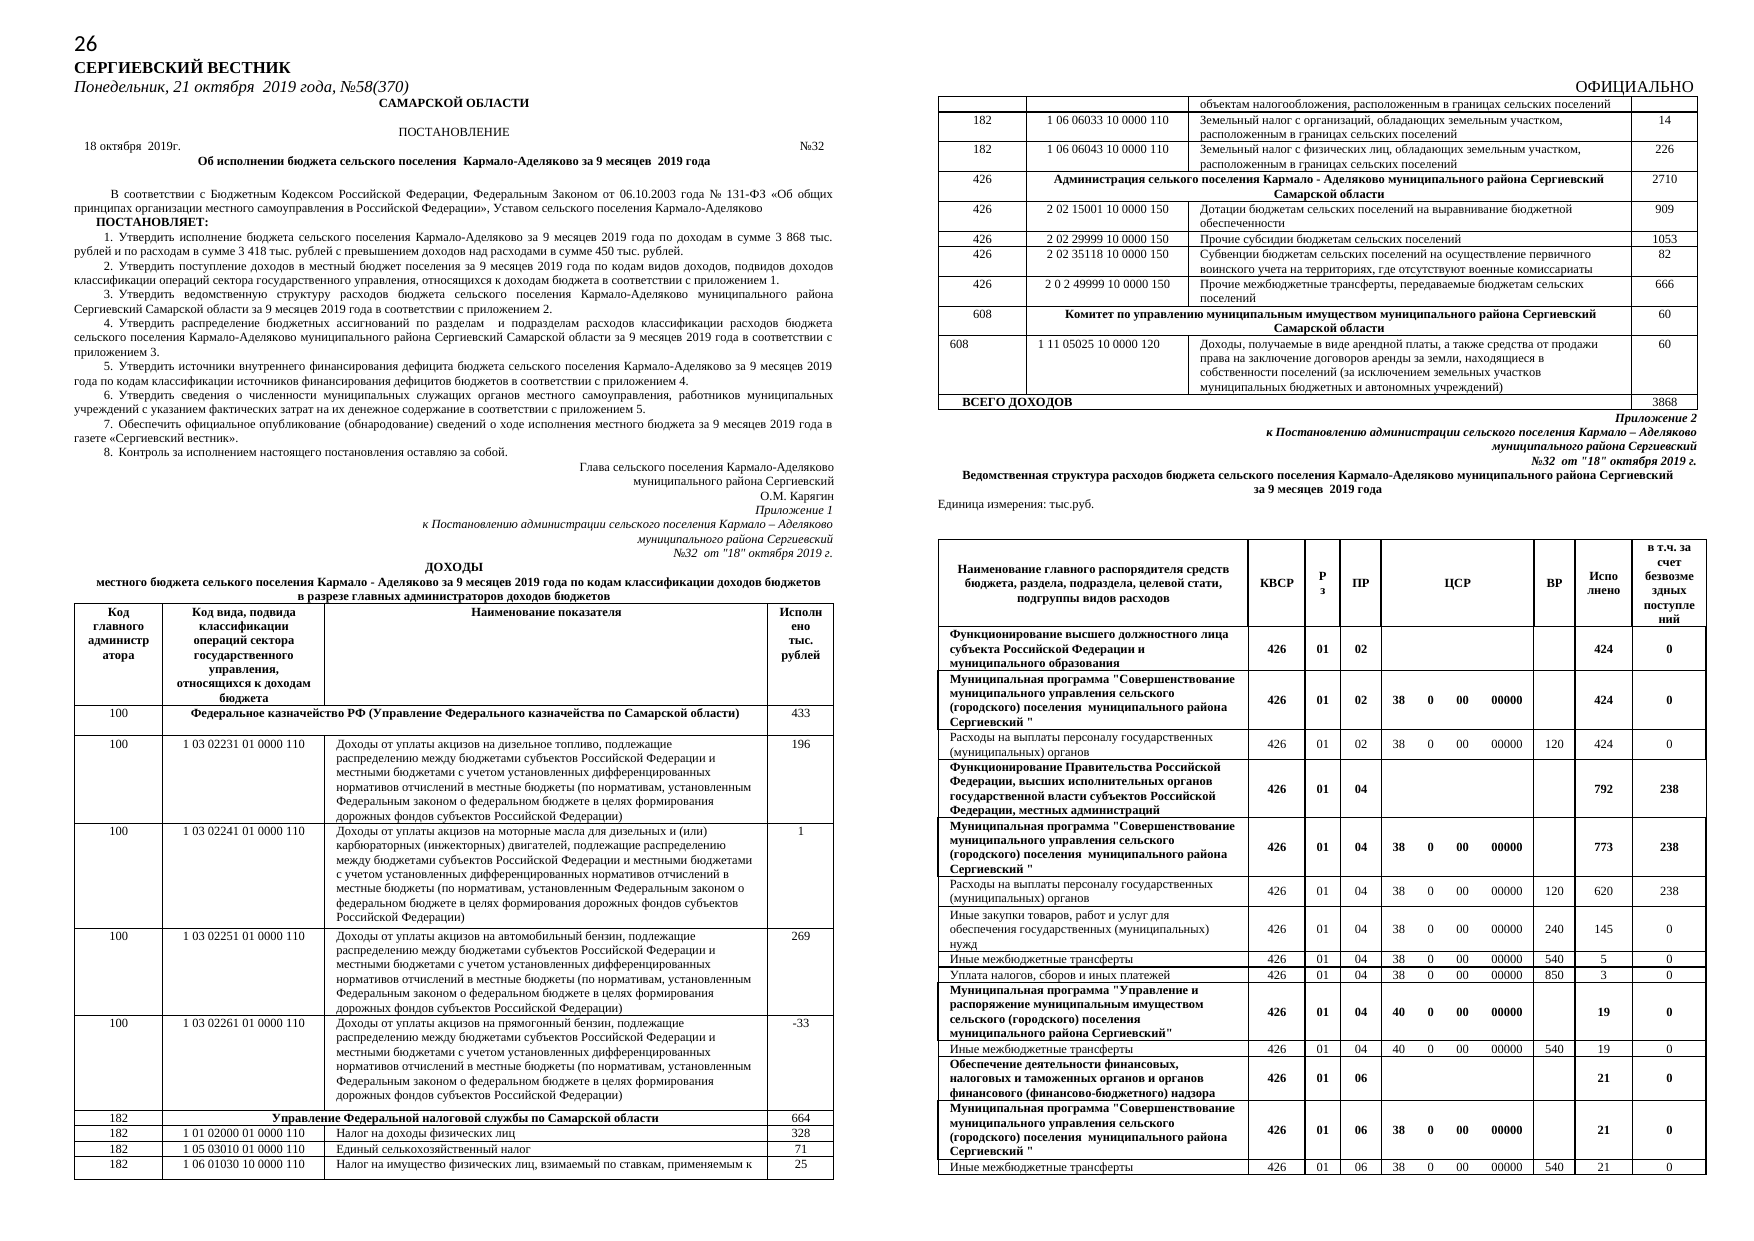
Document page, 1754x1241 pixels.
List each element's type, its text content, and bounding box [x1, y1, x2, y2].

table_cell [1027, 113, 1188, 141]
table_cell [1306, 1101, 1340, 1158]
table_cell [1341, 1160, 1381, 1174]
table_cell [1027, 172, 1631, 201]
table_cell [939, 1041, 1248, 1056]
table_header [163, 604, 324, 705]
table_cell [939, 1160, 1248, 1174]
text за 9 месяцев 2019 года [938, 482, 1698, 497]
text Единица измерения: тыс.руб. [938, 497, 1698, 511]
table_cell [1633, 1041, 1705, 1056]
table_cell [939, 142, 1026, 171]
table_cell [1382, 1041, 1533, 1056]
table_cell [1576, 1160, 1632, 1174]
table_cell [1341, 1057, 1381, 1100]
text 6. Утвердить сведения о численности муниципальных служащих органов местного самоуправления, работников муниципальных учреждений с указанием фактических затрат на их денежное содержание в соответствии с приложением 5. [74, 388, 834, 416]
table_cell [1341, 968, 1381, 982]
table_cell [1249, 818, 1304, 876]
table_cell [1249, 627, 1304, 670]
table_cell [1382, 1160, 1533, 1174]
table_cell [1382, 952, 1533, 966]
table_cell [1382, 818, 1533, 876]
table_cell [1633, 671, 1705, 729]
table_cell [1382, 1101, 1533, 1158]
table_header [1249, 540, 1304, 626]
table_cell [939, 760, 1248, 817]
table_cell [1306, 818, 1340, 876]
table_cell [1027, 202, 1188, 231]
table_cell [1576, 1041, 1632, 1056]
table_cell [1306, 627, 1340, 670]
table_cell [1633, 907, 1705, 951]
text САМАРСКОЙ ОБЛАСТИ [74, 96, 834, 110]
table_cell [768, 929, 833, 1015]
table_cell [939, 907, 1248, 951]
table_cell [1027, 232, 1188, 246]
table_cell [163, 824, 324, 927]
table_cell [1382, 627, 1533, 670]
text 3. Утвердить ведомственную структуру расходов бюджета сельского поселения Кармало-Аделяково муниципального района Сергиевский Самарской области за 9 месяцев 2019 года в соответствии с приложением 2. [74, 287, 834, 316]
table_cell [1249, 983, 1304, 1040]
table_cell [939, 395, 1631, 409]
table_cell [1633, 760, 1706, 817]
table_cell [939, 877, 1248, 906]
text муниципального района Сергиевский [74, 531, 834, 546]
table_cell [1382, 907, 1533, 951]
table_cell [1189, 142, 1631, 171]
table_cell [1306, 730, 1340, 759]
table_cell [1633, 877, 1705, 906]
text муниципального района Сергиевский [938, 439, 1698, 453]
text 18 октября 2019г. №32 [74, 139, 834, 153]
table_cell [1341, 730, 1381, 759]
text ПОСТАНОВЛЯЕТ: [74, 215, 834, 229]
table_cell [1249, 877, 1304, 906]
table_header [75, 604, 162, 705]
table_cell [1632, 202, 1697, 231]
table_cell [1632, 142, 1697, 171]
text к Постановлению администрации сельского поселения Кармало – Аделяково [938, 425, 1698, 439]
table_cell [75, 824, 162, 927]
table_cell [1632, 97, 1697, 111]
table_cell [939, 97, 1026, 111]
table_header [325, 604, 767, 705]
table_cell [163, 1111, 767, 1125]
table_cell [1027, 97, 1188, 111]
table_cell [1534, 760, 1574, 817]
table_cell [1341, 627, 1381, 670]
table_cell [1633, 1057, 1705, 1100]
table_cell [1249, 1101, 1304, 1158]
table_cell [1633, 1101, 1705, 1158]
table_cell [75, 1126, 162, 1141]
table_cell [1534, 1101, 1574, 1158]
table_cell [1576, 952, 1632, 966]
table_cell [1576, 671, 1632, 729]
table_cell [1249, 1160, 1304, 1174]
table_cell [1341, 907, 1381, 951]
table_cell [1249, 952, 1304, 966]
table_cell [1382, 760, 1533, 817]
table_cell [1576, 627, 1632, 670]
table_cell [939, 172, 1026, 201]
text №32 от "18" октября 2019 г. [74, 546, 834, 560]
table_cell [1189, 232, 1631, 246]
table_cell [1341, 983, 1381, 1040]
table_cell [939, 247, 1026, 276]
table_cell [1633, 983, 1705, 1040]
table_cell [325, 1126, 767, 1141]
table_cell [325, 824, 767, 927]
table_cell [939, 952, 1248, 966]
text ДОХОДЫ [74, 560, 834, 574]
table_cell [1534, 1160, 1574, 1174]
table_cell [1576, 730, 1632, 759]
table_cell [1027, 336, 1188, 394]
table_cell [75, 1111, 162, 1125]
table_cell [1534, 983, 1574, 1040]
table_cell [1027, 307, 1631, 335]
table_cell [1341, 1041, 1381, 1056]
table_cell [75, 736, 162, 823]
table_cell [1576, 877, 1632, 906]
text В соответствии с Бюджетным Кодексом Российской Федерации, Федеральным Законом от 06.10.2003 года № 131-ФЗ «Об общих принципах организации местного самоуправления в Российской Федерации», Уставом сельского поселения Кармало-Аделяково [74, 186, 834, 215]
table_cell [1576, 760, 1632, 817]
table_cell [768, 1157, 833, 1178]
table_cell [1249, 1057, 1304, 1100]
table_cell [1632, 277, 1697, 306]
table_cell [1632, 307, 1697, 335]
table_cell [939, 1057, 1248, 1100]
text Ведомственная структура расходов бюджета сельского поселения Кармало-Аделяково муниципального района Сергиевский [938, 468, 1698, 482]
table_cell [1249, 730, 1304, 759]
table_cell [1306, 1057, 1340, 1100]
text О.М. Карягин [74, 488, 834, 503]
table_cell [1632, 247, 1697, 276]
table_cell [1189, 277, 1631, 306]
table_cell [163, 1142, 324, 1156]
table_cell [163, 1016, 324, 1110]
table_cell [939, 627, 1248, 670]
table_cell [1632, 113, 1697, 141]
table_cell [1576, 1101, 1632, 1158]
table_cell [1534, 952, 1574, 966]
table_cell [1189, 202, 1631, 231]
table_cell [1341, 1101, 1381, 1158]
text №32 от "18" октября 2019 г. [938, 453, 1698, 468]
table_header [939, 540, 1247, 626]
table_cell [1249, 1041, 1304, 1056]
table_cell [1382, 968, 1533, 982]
text муниципального района Сергиевский [74, 474, 834, 488]
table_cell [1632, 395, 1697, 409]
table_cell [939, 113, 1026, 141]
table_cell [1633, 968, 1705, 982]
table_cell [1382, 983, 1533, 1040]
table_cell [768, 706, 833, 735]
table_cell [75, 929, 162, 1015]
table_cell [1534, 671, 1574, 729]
text 1. Утвердить исполнение бюджета сельского поселения Кармало-Аделяково за 9 месяцев 2019 года по доходам в сумме 3 868 тыс. рублей и по расходам в сумме 3 418 тыс. рублей с превышением доходов над расходами в сумме 450 тыс. рублей. [74, 229, 834, 258]
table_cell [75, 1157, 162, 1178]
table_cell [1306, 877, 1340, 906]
text Приложение 1 [74, 503, 834, 517]
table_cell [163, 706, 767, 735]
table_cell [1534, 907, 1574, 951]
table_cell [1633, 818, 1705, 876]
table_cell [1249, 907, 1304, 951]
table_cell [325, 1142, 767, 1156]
text ПОСТАНОВЛЕНИЕ [74, 125, 834, 139]
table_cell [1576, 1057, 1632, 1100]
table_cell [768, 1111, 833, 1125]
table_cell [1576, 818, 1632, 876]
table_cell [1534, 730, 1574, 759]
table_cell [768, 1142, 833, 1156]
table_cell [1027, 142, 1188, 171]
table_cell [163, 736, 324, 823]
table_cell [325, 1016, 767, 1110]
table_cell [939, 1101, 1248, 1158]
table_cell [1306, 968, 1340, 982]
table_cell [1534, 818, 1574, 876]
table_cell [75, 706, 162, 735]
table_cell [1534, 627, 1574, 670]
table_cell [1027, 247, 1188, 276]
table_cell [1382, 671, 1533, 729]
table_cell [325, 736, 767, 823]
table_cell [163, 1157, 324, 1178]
text 7. Обеспечить официальное опубликование (обнародование) сведений о ходе исполнения местного бюджета за 9 месяцев 2019 года в газете «Сергиевский вестник». [74, 416, 834, 445]
text 5. Утвердить источники внутреннего финансирования дефицита бюджета сельского поселения Кармало-Аделяково за 9 месяцев 2019 года по кодам классификации источников финансирования дефицитов бюджетов в соответствии с приложением 4. [74, 359, 834, 388]
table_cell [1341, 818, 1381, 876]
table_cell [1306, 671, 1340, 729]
text Об исполнении бюджета сельского поселения Кармало-Аделяково за 9 месяцев 2019 года [74, 153, 834, 168]
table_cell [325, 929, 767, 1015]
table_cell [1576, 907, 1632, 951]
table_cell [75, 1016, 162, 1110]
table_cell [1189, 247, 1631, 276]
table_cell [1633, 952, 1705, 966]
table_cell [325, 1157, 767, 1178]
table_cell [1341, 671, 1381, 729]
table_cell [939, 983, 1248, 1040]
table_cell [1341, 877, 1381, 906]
text местного бюджета селького поселения Кармало - Аделяково за 9 месяцев 2019 года по кодам классификации доходов бюджетов в разрезе главных администраторов доходов бюджетов [74, 574, 834, 603]
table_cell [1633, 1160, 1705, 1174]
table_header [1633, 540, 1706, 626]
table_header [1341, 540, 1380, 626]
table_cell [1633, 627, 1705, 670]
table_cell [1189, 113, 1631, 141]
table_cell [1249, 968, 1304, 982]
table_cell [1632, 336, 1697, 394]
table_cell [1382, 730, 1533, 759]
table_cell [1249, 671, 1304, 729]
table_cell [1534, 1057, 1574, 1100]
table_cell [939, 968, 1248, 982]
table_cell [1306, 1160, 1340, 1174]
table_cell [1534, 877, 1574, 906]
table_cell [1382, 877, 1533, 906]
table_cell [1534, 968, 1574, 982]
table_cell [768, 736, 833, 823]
text 2. Утвердить поступление доходов в местный бюджет поселения за 9 месяцев 2019 года по кодам видов доходов, подвидов доходов классификации операций сектора государственного управления, относящихся к доходам бюджета в соответствии с приложением 1. [74, 258, 834, 287]
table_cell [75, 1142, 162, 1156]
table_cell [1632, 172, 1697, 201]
text к Постановлению администрации сельского поселения Кармало – Аделяково [74, 517, 834, 531]
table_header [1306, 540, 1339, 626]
text Приложение 2 [938, 410, 1698, 425]
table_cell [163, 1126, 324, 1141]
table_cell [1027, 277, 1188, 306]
text 4. Утвердить распределение бюджетных ассигнований по разделам и подразделам расходов классификации расходов бюджета сельского поселения Кармало-Аделяково муниципального района Сергиевский Самарской области за 9 месяцев 2019 года в соответствии с приложением 3. [74, 316, 834, 359]
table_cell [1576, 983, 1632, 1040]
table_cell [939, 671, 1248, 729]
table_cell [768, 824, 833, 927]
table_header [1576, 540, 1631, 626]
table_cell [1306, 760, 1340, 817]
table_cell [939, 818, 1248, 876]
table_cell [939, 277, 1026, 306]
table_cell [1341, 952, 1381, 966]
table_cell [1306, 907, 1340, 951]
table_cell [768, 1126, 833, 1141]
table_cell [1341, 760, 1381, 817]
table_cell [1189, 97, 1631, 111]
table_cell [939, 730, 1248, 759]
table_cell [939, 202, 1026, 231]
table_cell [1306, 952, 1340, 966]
text 8. Контроль за исполнением настоящего постановления оставляю за собой. [74, 445, 834, 459]
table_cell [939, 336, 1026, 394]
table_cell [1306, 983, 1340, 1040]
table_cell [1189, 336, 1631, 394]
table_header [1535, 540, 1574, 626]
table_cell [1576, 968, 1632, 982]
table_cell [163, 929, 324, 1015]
text Глава сельского поселения Кармало-Аделяково [74, 459, 834, 474]
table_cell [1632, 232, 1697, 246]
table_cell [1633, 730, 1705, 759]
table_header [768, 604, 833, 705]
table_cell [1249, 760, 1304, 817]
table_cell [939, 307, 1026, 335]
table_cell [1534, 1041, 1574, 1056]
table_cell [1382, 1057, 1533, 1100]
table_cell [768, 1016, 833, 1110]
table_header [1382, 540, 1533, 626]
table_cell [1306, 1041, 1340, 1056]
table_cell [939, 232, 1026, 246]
